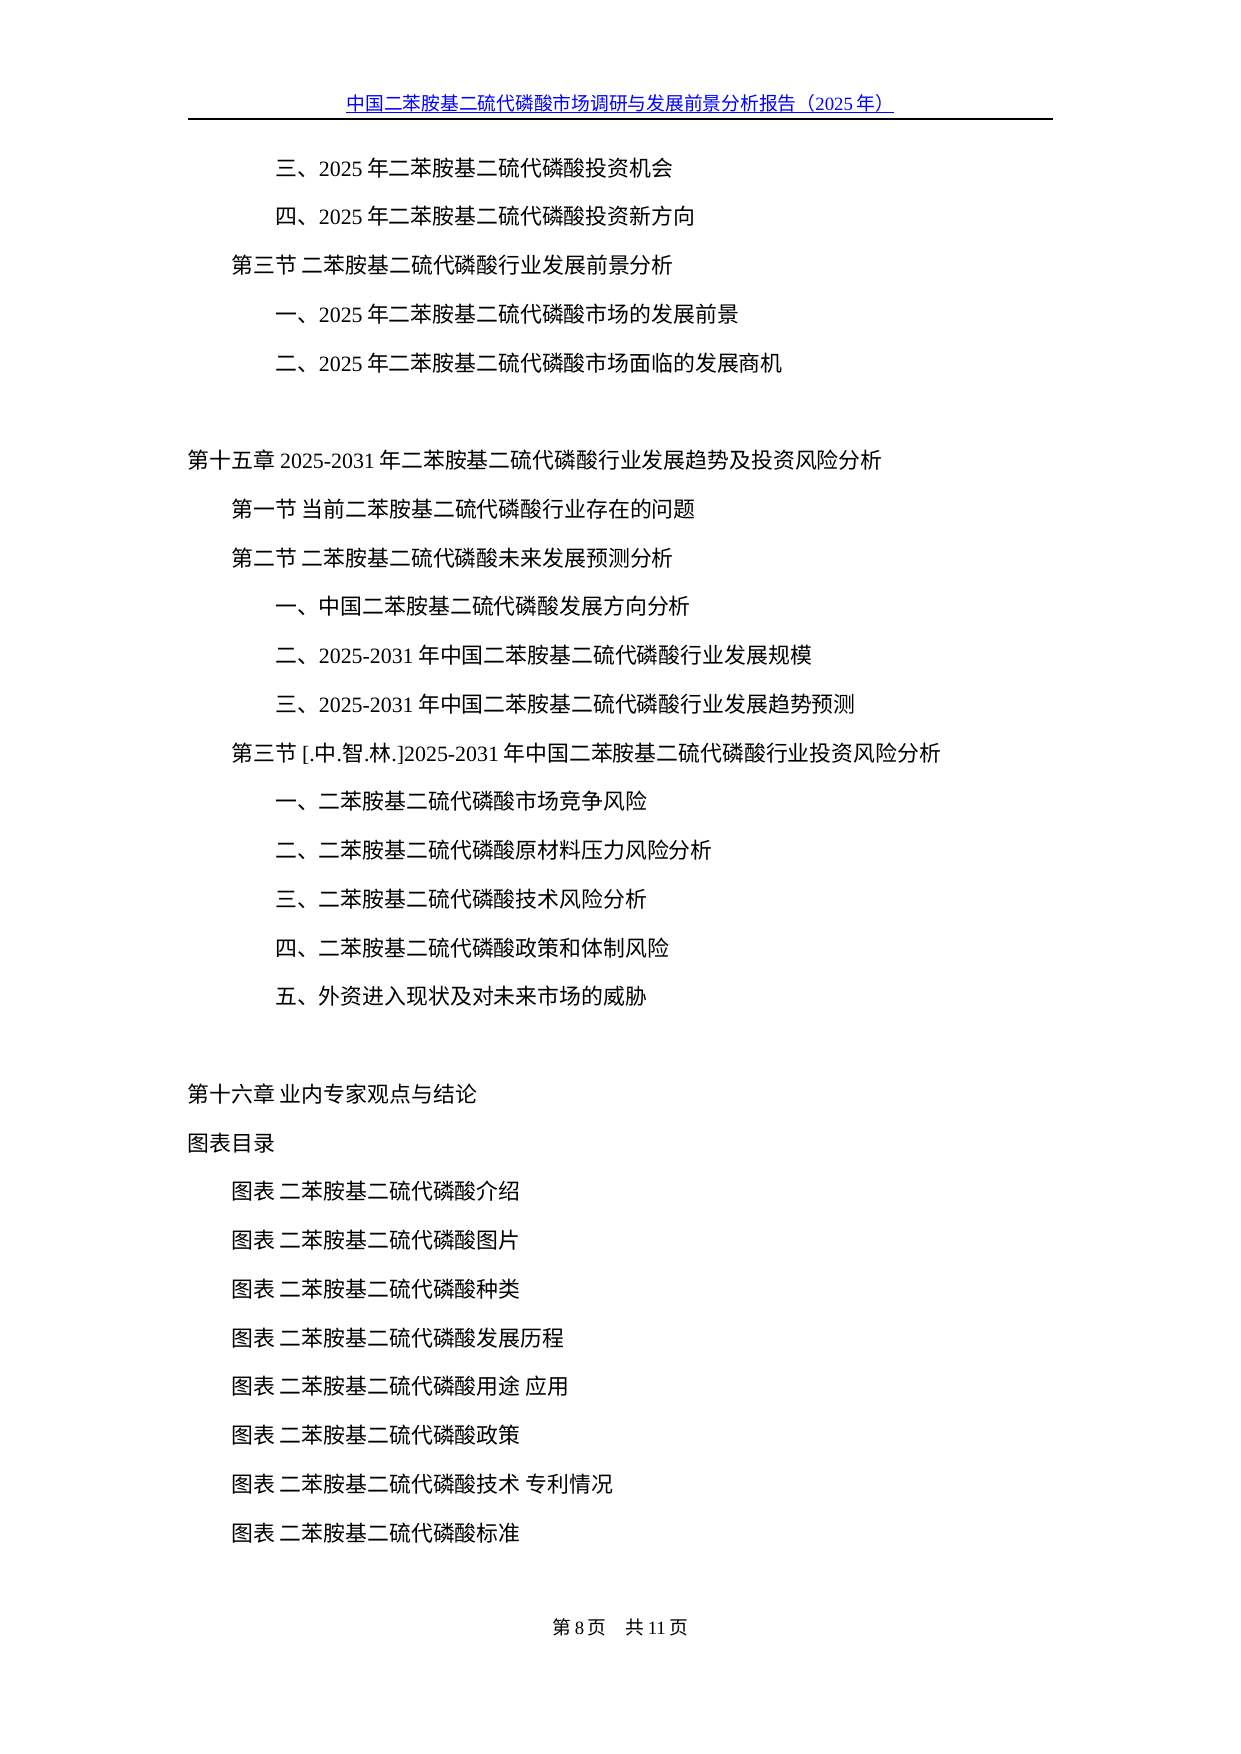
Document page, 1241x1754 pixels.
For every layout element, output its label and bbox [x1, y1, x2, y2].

text [187, 150, 1053, 1548]
